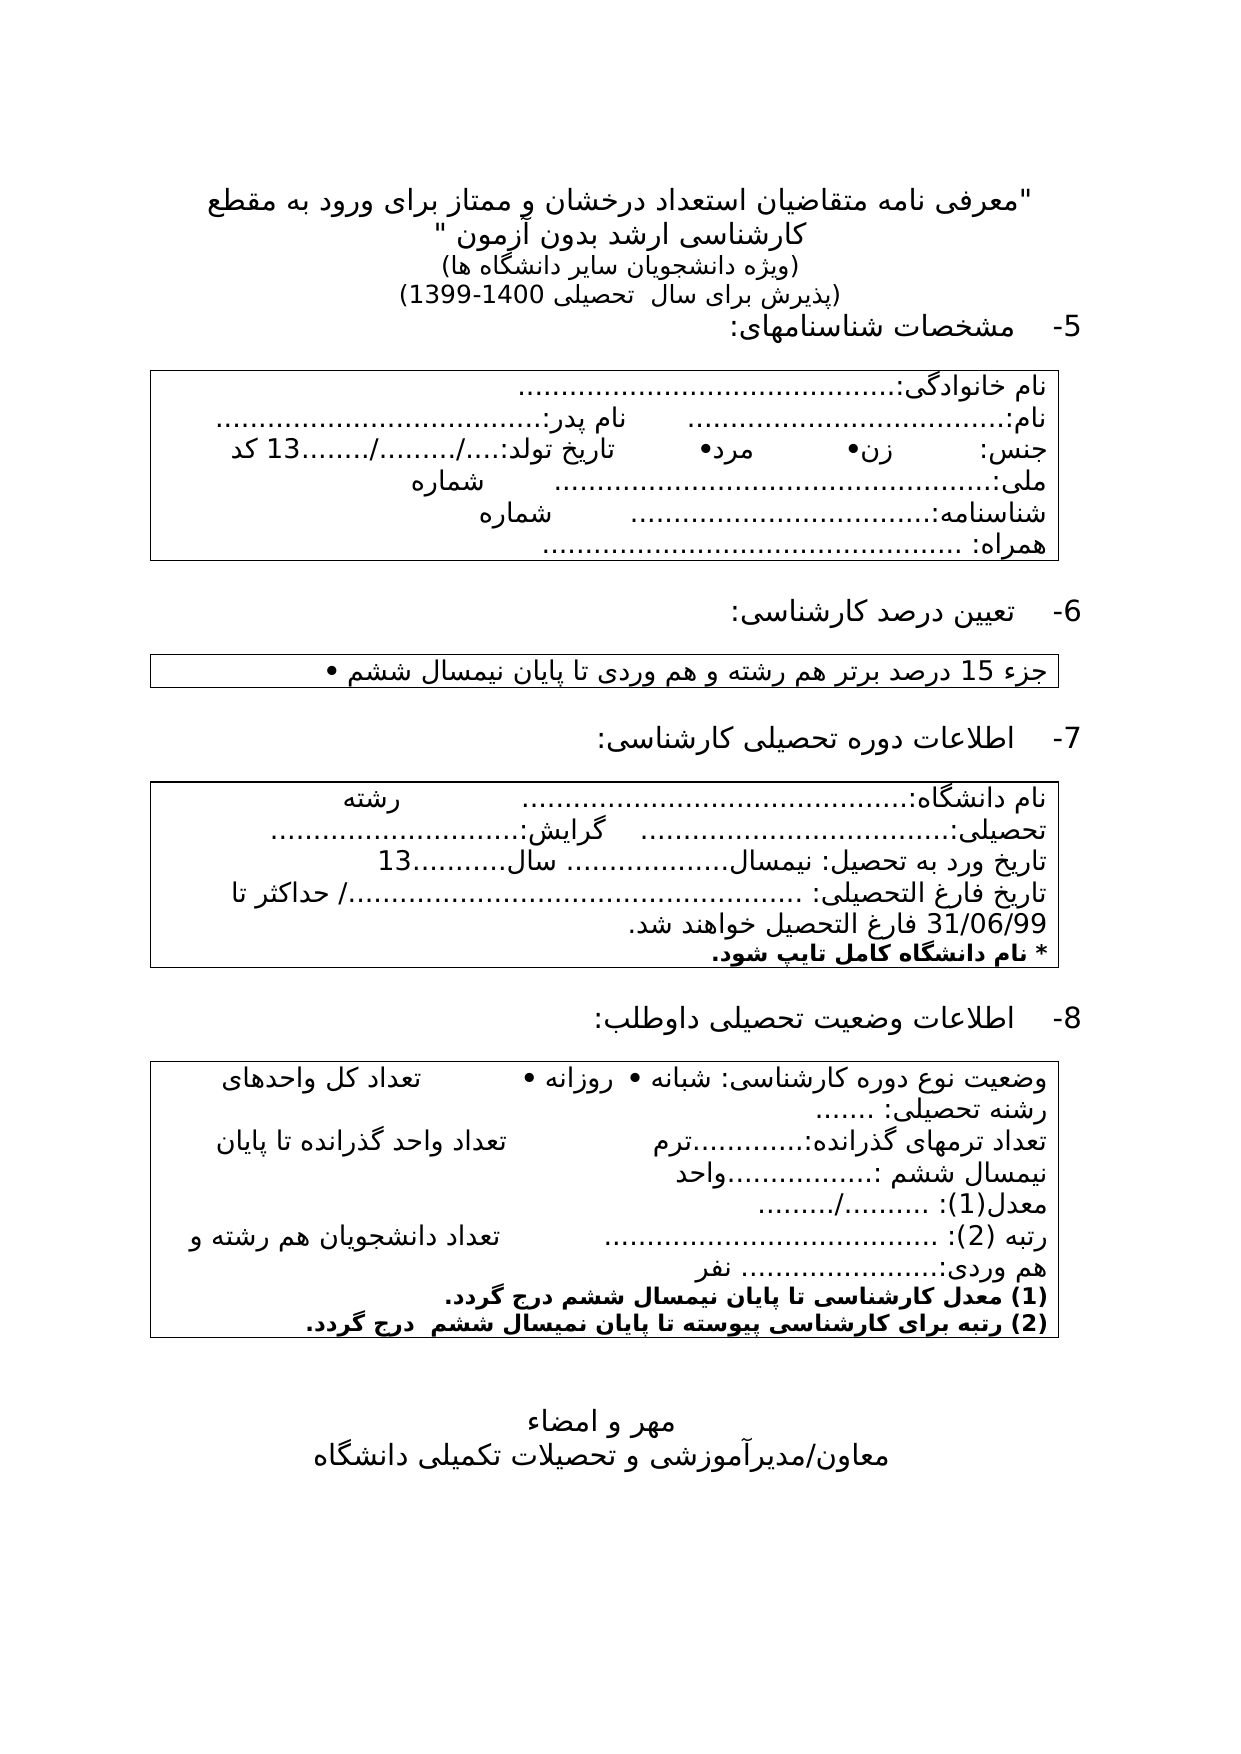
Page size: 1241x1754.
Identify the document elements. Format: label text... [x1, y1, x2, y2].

list اطلاعات دوره تحصیلی کارشناسی: [150, 722, 1053, 756]
list تعیین درصد کارشناسی: [150, 594, 1053, 628]
text "معرفی نامه متقاضیان استعداد درخشان و ممتاز برای ورود به مقطع کارشناسی ارشد بدون آزمون " [150, 183, 1090, 251]
text (پذیرش برای سال تحصیلی 1400-1399) [150, 281, 1090, 310]
table_header نام دانشگاه:............................................. رشته تحصیلی:.................................... گرایش:............................. تاریخ ورد به تحصیل: نیمسال................... سال...........13 تاریخ فارغ التحصیلی: ...................................................../ حداکثر تا 31/06/99 فارغ التحصیل خواهند شد. * نام دانشگاه کامل تایپ شود. [151, 783, 1058, 967]
list اطلاعات وضعیت تحصیلی داوطلب: [150, 1001, 1053, 1035]
table_header جزء 15 درصد برتر هم رشته و هم وردی تا پایان نیمسال ششم [151, 655, 1058, 687]
table_header وضعیت نوع دوره کارشناسی: شبانه روزانه تعداد کل واحدهای رشنه تحصیلی: ....... تعداد ترمهای گذرانده:.............ترم تعداد واحد گذرانده تا پایان نیمسال ششم :.................واحد معدل(1): ........../......... رتبه (2): ....................................... تعداد دانشجویان هم رشته و هم وردی:....................... نفر (1) معدل کارشناسی تا پایان نیمسال ششم درج گردد. (2) رتبه برای کارشناسی پیوسته تا پایان نمیسال ششم درج گردد. [151, 1062, 1058, 1337]
text مهر و امضاء [150, 1405, 1053, 1439]
table_header نام خانوادگی:............................................ نام:..................................... نام پدر:...................................... جنس: زن مرد تاریخ تولد:..../........./........13 کد ملی:................................................... شماره شناسنامه:................................... شماره همراه: ................................................. [151, 371, 1058, 560]
list مشخصات شناسنامهای: [150, 310, 1053, 344]
text (ویژه دانشجویان سایر دانشگاه ها) [150, 251, 1090, 281]
text معاون/مدیرآموزشی و تحصیلات تکمیلی دانشگاه [150, 1439, 1053, 1473]
